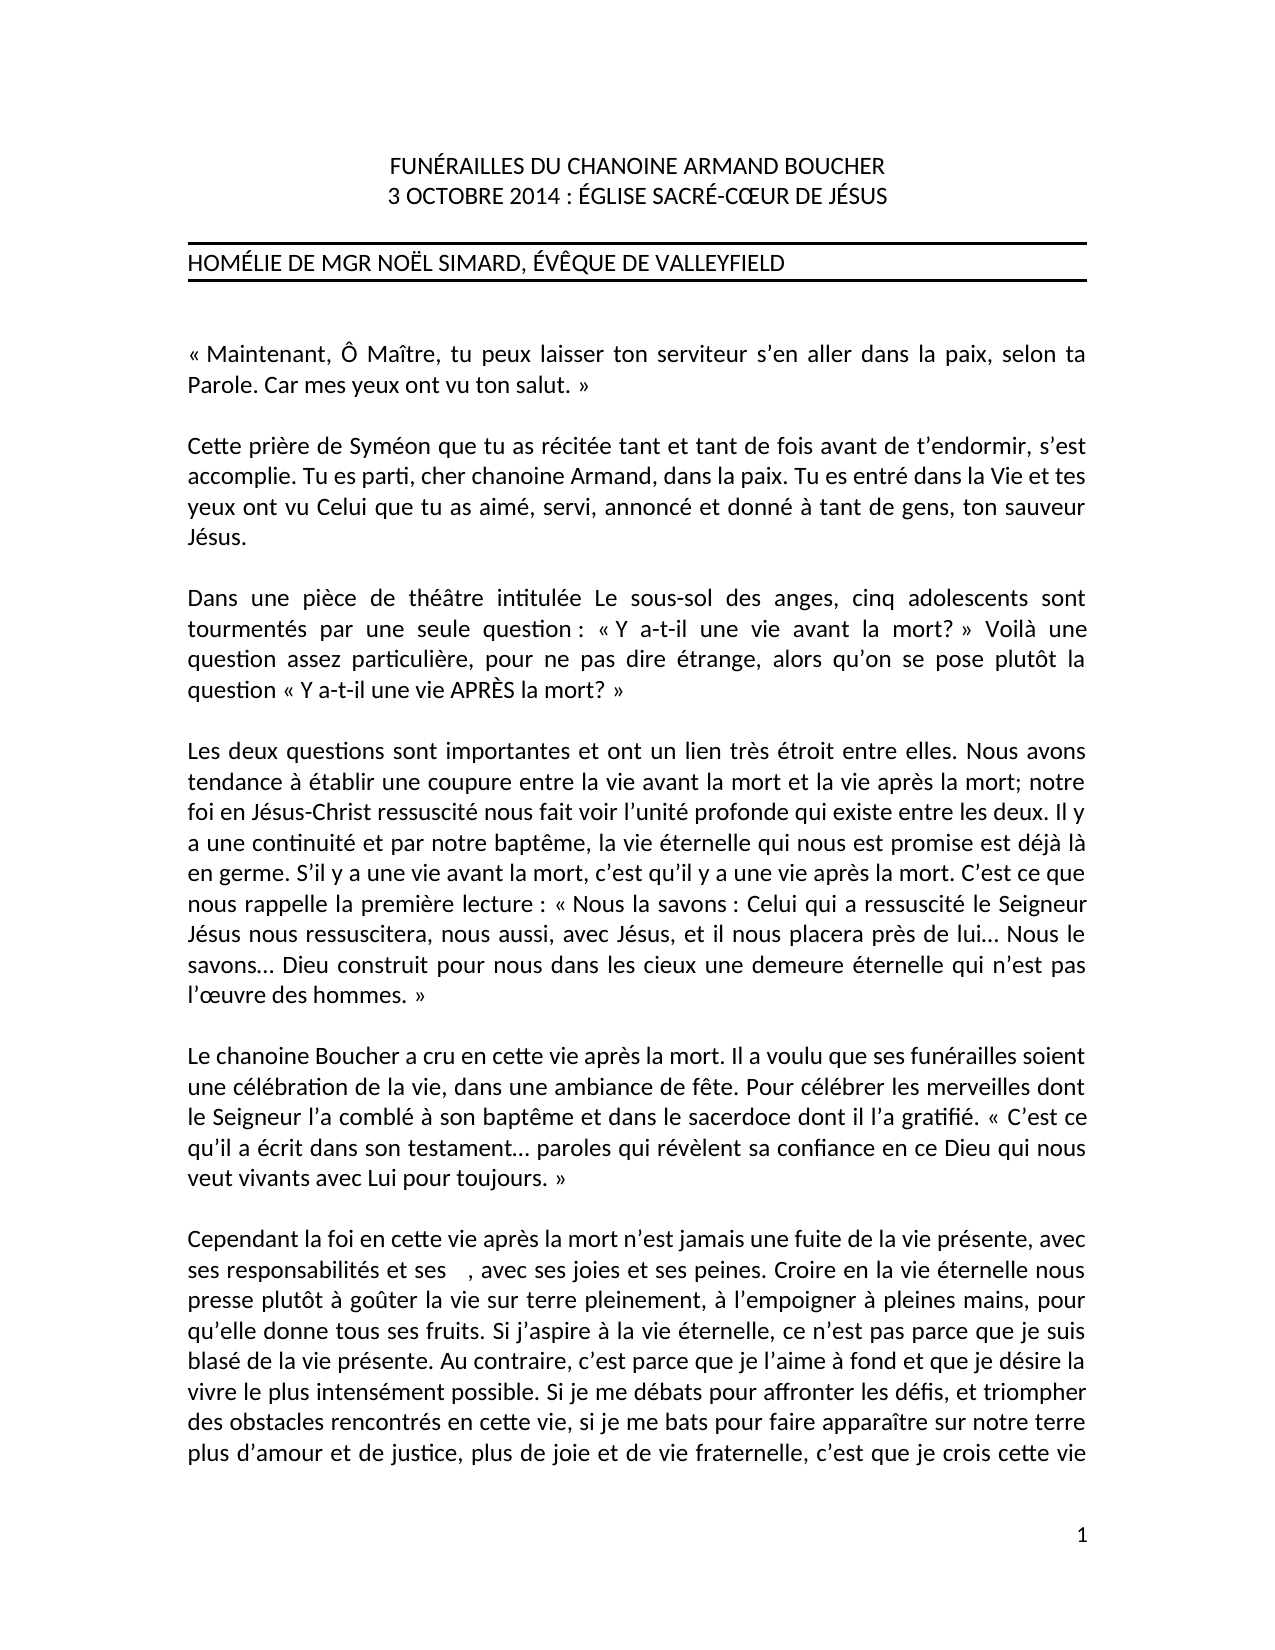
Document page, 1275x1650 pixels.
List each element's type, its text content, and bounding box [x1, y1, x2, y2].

text FUNÉRAILLES DU CHANOINE ARMAND BOUCHER [187, 150, 1087, 181]
text Cette prière de Syméon que tu as récitée tant et tant de fois avant de t’endormir, s’est accomplie. Tu es parti, cher chanoine Armand, dans la paix. Tu es entré dans la Vie et tes yeux ont vu Celui que tu as aimé, servi, annoncé et donné à tant de gens, ton sauveur Jésus. [187, 430, 1087, 552]
text HOMÉLIE DE MGR NOËL SIMARD, ÉVÊQUE DE VALLEYFIELD [187, 243, 1087, 282]
text Le chanoine Boucher a cru en cette vie après la mort. Il a voulu que ses funérailles soient une célébration de la vie, dans une ambiance de fête. Pour célébrer les merveilles dont le Seigneur l’a comblé à son baptême et dans le sacerdoce dont il l’a gratifié. « C’est ce qu’il a écrit dans son testament… paroles qui révèlent sa confiance en ce Dieu qui nous veut vivants avec Lui pour toujours. » [187, 1040, 1087, 1193]
text Les deux questions sont importantes et ont un lien très étroit entre elles. Nous avons tendance à établir une coupure entre la vie avant la mort et la vie après la mort; notre foi en Jésus-Christ ressuscité nous fait voir l’unité profonde qui existe entre les deux. Il y a une continuité et par notre baptême, la vie éternelle qui nous est promise est déjà là en germe. S’il y a une vie avant la mort, c’est qu’il y a une vie après la mort. C’est ce que nous rappelle la première lecture : « Nous la savons : Celui qui a ressuscité le Seigneur Jésus nous ressuscitera, nous aussi, avec Jésus, et il nous placera près de lui… Nous le savons… Dieu construit pour nous dans les cieux une demeure éternelle qui n’est pas l’œuvre des hommes. » [187, 735, 1087, 1010]
text « Maintenant, Ô Maître, tu peux laisser ton serviteur s’en aller dans la paix, selon ta Parole. Car mes yeux ont vu ton salut. » [187, 338, 1087, 399]
text 3 OCTOBRE 2014 : ÉGLISE SACRÉ-CŒUR DE JÉSUS [187, 181, 1087, 211]
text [187, 1223, 1087, 1468]
text Dans une pièce de théâtre intitulée Le sous-sol des anges, cinq adolescents sont tourmentés par une seule question : « Y a-t-il une vie avant la mort? » Voilà une question assez particulière, pour ne pas dire étrange, alors qu’on se pose plutôt la question « Y a-t-il une vie APRÈS la mort? » [187, 582, 1087, 704]
